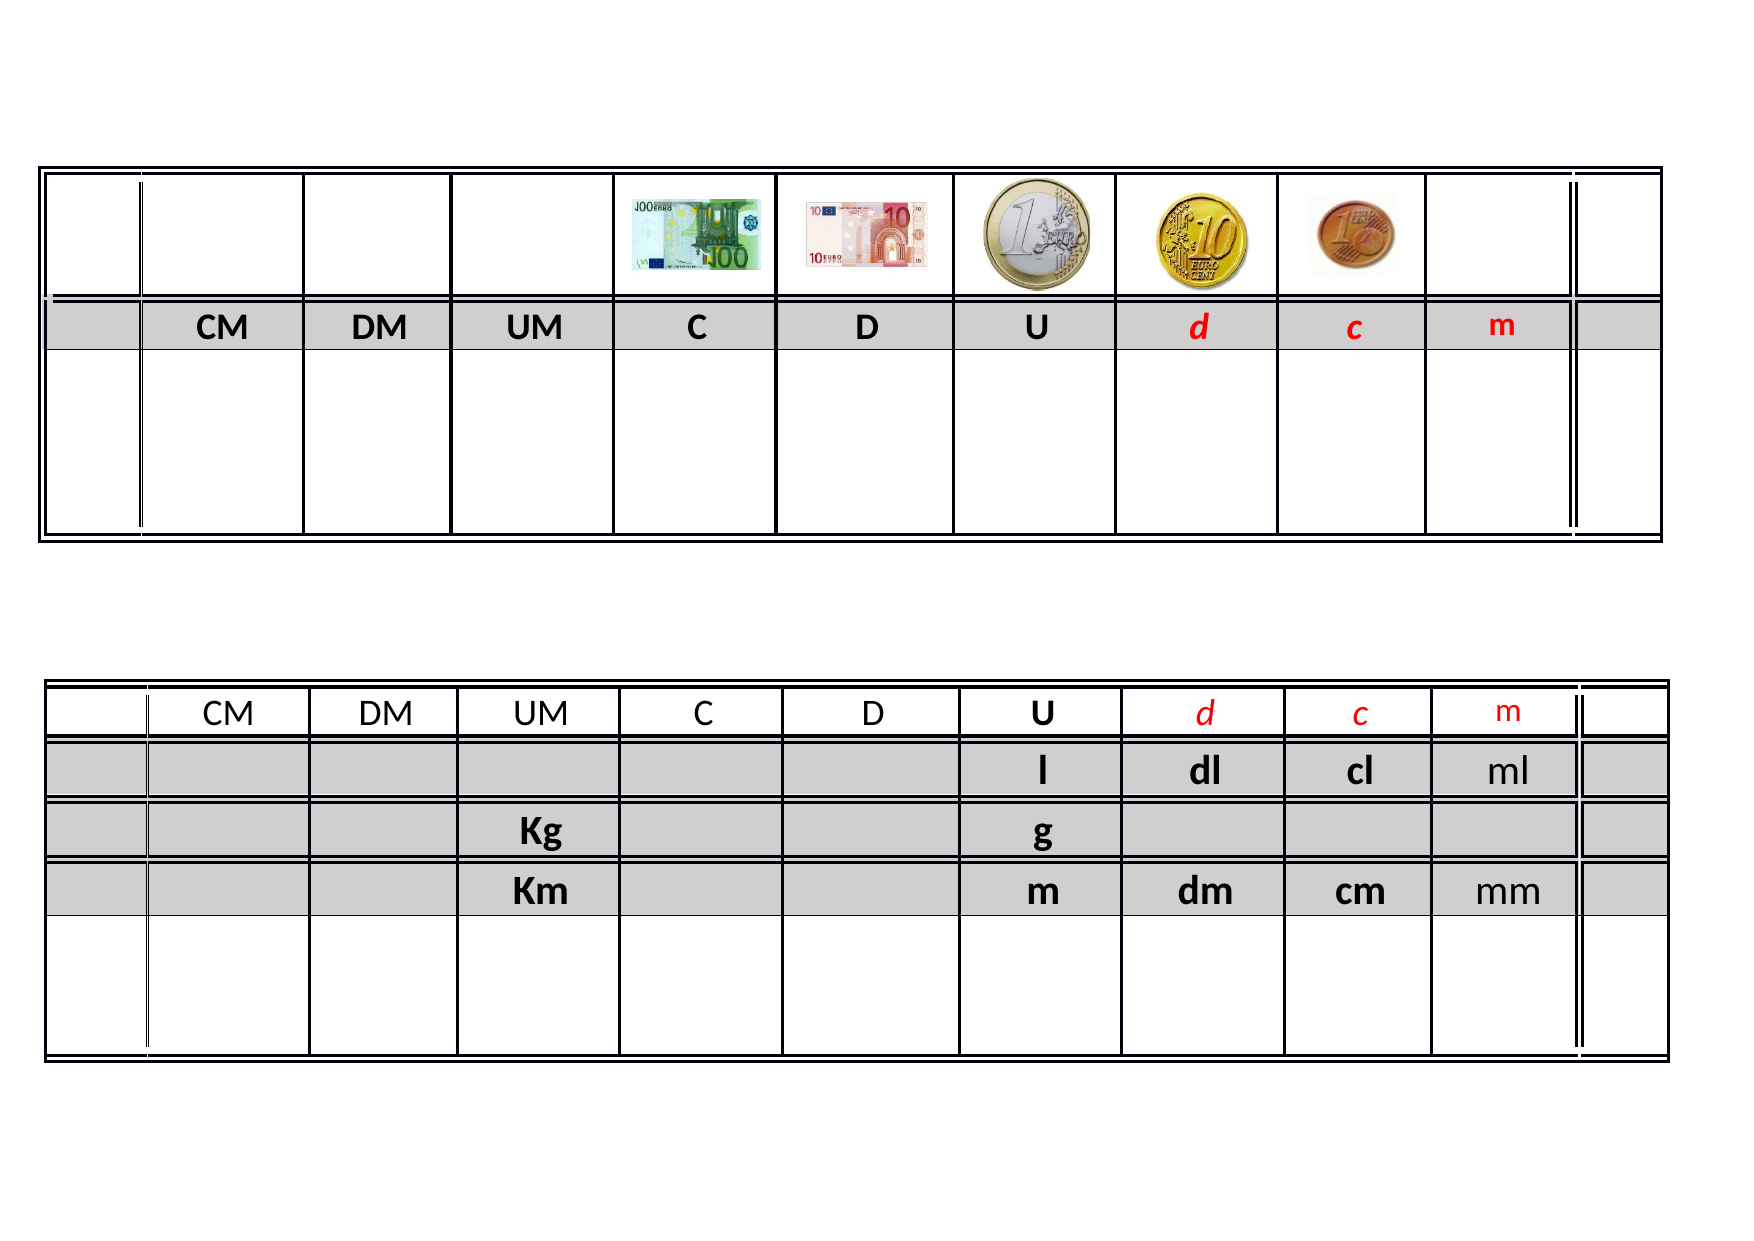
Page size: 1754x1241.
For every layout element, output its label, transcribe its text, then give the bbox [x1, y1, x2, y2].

table_cell [311, 864, 456, 915]
table_cell CM [143, 303, 302, 349]
table_cell l [961, 744, 1120, 794]
table_cell [149, 804, 308, 855]
table_header [1279, 175, 1424, 294]
table_header C [621, 689, 781, 734]
table_cell [1433, 795, 1579, 855]
table_cell [784, 916, 958, 1053]
table_header [1426, 169, 1573, 294]
table_cell [147, 916, 308, 1053]
table_cell [1580, 916, 1667, 1053]
table_cell g [961, 804, 1120, 855]
table_cell [784, 744, 958, 794]
table_cell [1123, 804, 1283, 855]
table_cell [1580, 795, 1667, 855]
table_cell [961, 916, 1120, 1053]
table_cell [149, 864, 308, 915]
table_cell [955, 350, 1114, 533]
table_header [1573, 169, 1660, 294]
table_header [955, 175, 1114, 294]
table_header [42, 169, 141, 294]
table_cell [1433, 916, 1579, 1053]
table_header [1580, 682, 1667, 734]
table_header [615, 175, 774, 294]
table_header c [1286, 689, 1430, 734]
picture [632, 199, 761, 270]
table_header m [1432, 682, 1579, 734]
table_cell [1286, 916, 1430, 1053]
picture [983, 178, 1091, 291]
table_cell [1580, 734, 1667, 794]
picture [1144, 175, 1254, 294]
table_header [47, 689, 147, 734]
table_cell [147, 856, 308, 861]
table_cell [621, 744, 781, 794]
table_cell [47, 744, 146, 794]
table_cell [311, 804, 456, 855]
table_cell UM [453, 303, 612, 349]
table_cell m [1427, 294, 1573, 349]
table_cell [1279, 350, 1424, 533]
table_header [305, 175, 449, 294]
table_header [1254, 175, 1276, 294]
table_cell [47, 916, 147, 1053]
table_cell [621, 864, 781, 915]
table_cell [147, 796, 308, 801]
table_header [778, 175, 952, 294]
table_cell [1573, 350, 1660, 533]
table_cell [47, 864, 146, 915]
table_cell [1580, 855, 1667, 915]
table_cell [453, 350, 612, 533]
table_header U [961, 689, 1120, 734]
table_cell [147, 735, 308, 741]
table_cell [47, 804, 146, 855]
table_cell [1573, 294, 1660, 349]
table_header UM [459, 689, 618, 734]
table_header CM [147, 686, 308, 734]
table_cell c [1279, 303, 1424, 349]
table_cell dl [1123, 744, 1283, 794]
table_cell cm [1286, 864, 1430, 915]
table_cell [42, 294, 141, 349]
table_cell [311, 916, 456, 1053]
table_cell [621, 916, 781, 1053]
table_cell ml [1433, 734, 1579, 794]
table_cell [1427, 350, 1573, 533]
table_header [141, 173, 302, 294]
table_cell [311, 744, 456, 794]
table_cell [784, 804, 958, 855]
table_cell [621, 804, 781, 855]
table_cell [459, 744, 618, 794]
table_header D [784, 689, 958, 734]
table_cell [1286, 804, 1430, 855]
table_cell [778, 350, 952, 533]
table_cell [1123, 916, 1283, 1053]
table_cell DM [305, 303, 449, 349]
table_header DM [311, 689, 456, 734]
picture [806, 202, 928, 267]
table_cell [784, 864, 958, 915]
table_cell C [615, 303, 774, 349]
picture [1307, 192, 1400, 277]
table_cell [47, 350, 141, 533]
table_cell Kg [459, 804, 618, 855]
table_header [453, 175, 612, 294]
table_header d [1123, 689, 1283, 734]
table_cell dm [1123, 864, 1283, 915]
table_cell [305, 350, 449, 533]
table_cell mm [1433, 855, 1579, 915]
table_cell [615, 350, 774, 533]
table_cell U [955, 303, 1114, 349]
table_cell Km [459, 864, 618, 915]
table_cell m [961, 864, 1120, 915]
table_header [1117, 175, 1144, 294]
table_cell D [778, 303, 952, 349]
table_cell [1117, 350, 1276, 533]
table_cell cl [1286, 744, 1430, 794]
table_cell [141, 350, 302, 533]
table_cell d [1117, 303, 1276, 349]
table_cell [459, 916, 618, 1053]
table_cell [149, 744, 308, 794]
